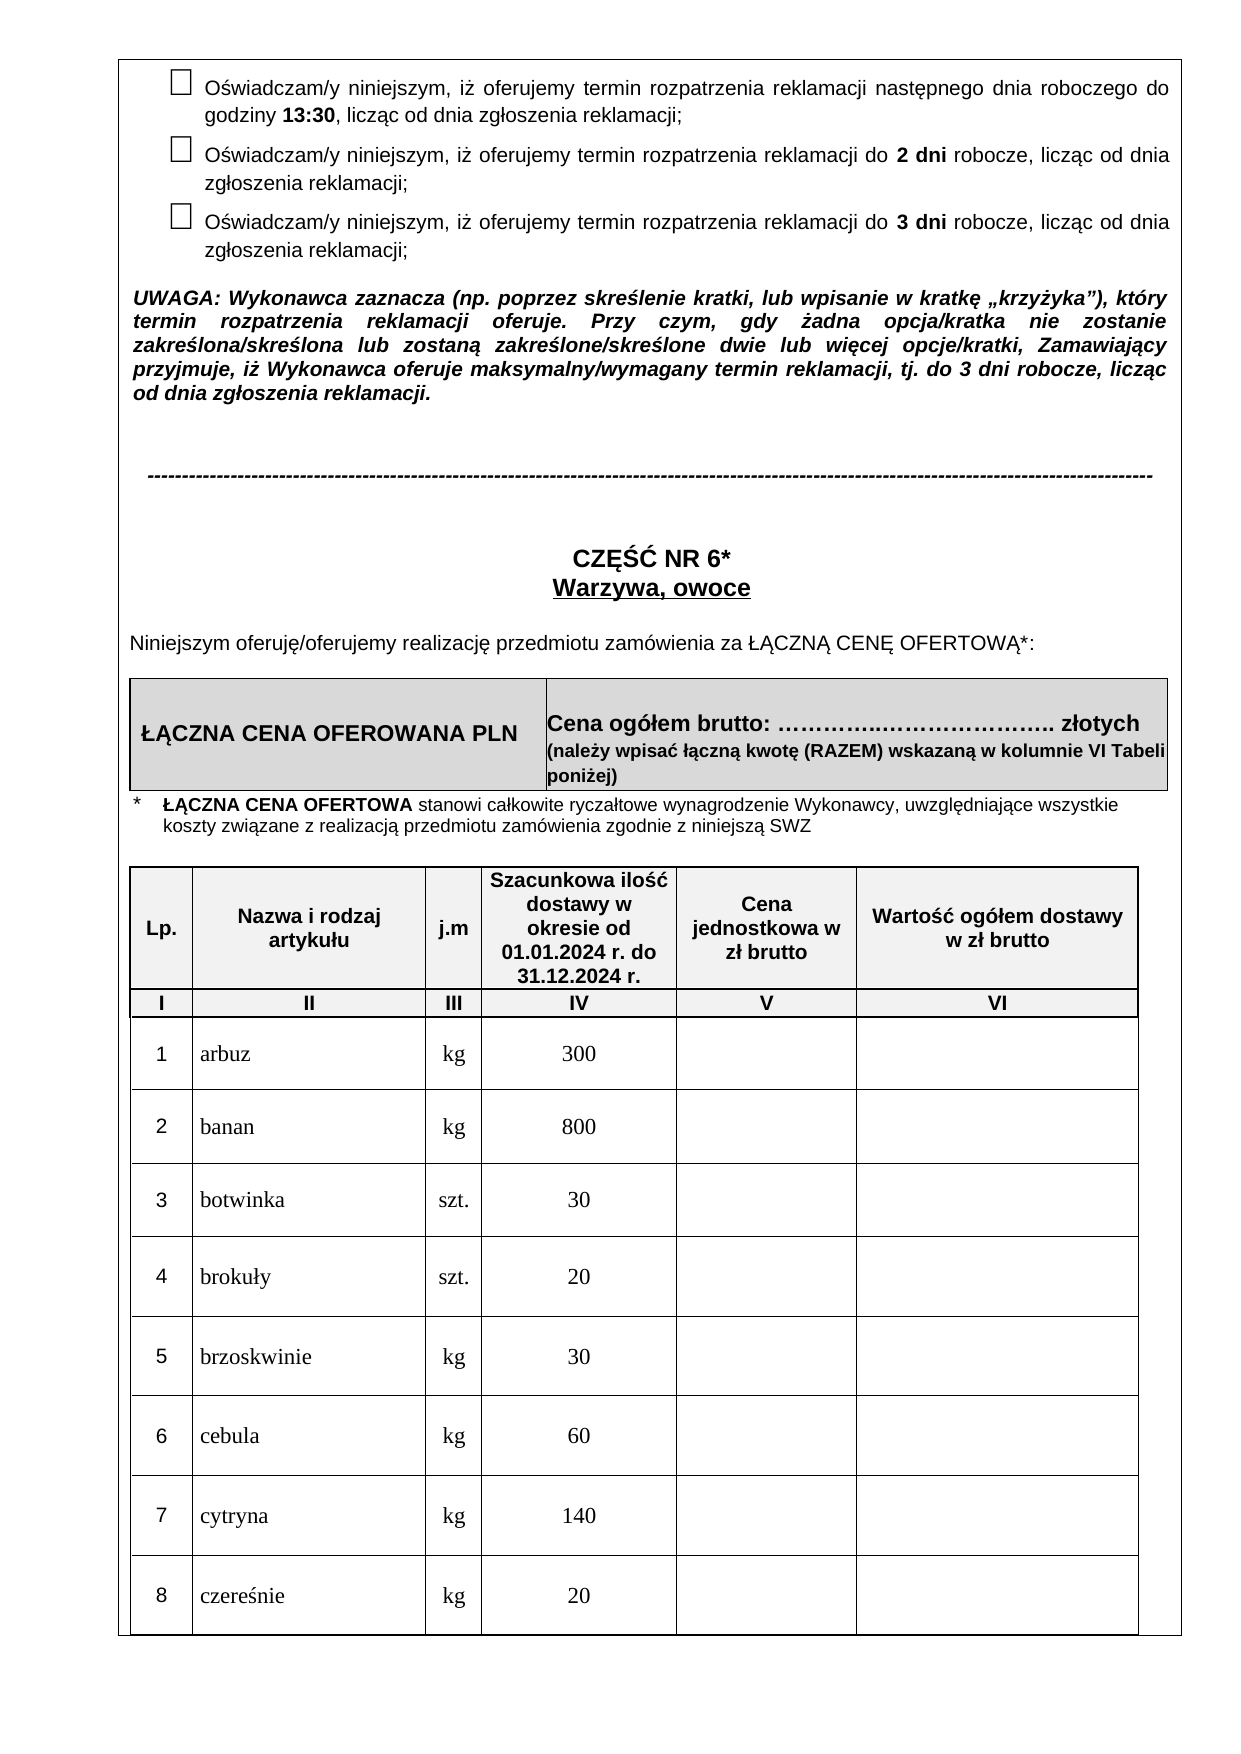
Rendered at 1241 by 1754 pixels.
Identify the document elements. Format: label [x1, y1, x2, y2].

table_cell [119, 60, 1181, 1635]
